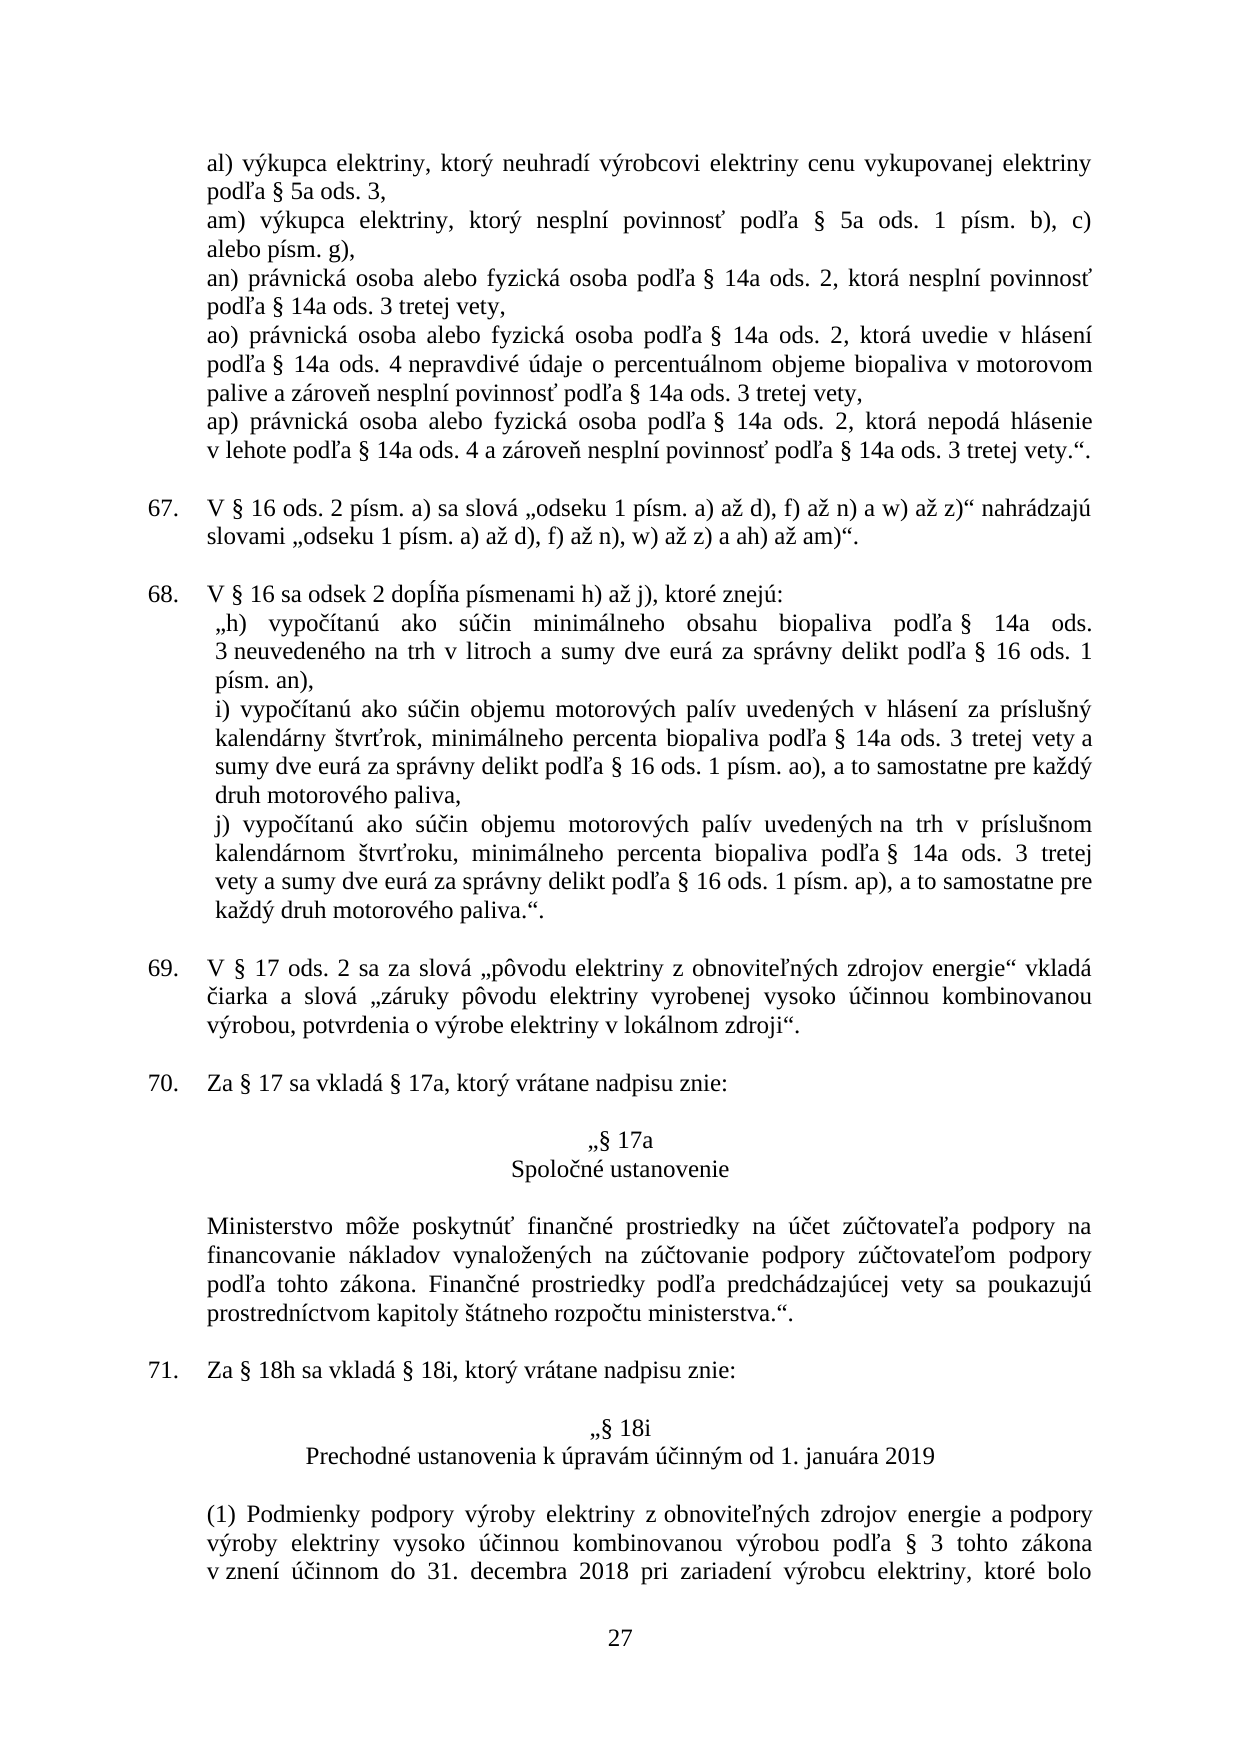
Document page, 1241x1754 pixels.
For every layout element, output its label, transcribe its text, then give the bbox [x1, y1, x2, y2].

list V § 16 sa odsek 2 dopĺňa písmenami h) až j), ktoré znejú: [148, 579, 1093, 608]
list i) vypočítanú ako súčin objemu motorových palív uvedených v hlásení za príslušný kalendárny štvrťrok, minimálneho percenta biopaliva podľa § 14a ods. 3 tretej vety a sumy dve eurá za správny delikt podľa § 16 ods. 1 písm. ao), a to samostatne pre každý druh motorového paliva, [215, 694, 1093, 809]
list ao) právnická osoba alebo fyzická osoba podľa § 14a ods. 2, ktorá uvedie v hlásení podľa § 14a ods. 4 nepravdivé údaje o percentuálnom objeme biopaliva v motorovom palive a zároveň nesplní povinnosť podľa § 14a ods. 3 tretej vety, [207, 320, 1093, 406]
list Za § 17 sa vkladá § 17a, ktorý vrátane nadpisu znie: [148, 1068, 1093, 1096]
text al) výkupca elektriny, ktorý neuhradí výrobcovi elektriny cenu vykupovanej elektriny podľa § 5a ods. 3, [207, 148, 1093, 205]
list „h) vypočítanú ako súčin minimálneho obsahu biopaliva podľa § 14a ods. 3 neuvedeného na trh v litroch a sumy dve eurá za správny delikt podľa § 16 ods. 1 písm. an), [215, 608, 1093, 694]
text „§ 18i [148, 1413, 1093, 1441]
text Prechodné ustanovenia k úpravám účinným od 1. januára 2019 [148, 1441, 1093, 1470]
list ap) právnická osoba alebo fyzická osoba podľa § 14a ods. 2, ktorá nepodá hlásenie v lehote podľa § 14a ods. 4 a zároveň nesplní povinnosť podľa § 14a ods. 3 tretej vety.“. [207, 406, 1093, 464]
text am) výkupca elektriny, ktorý nesplní povinnosť podľa § 5a ods. 1 písm. b), c) alebo písm. g), [207, 205, 1093, 263]
list j) vypočítanú ako súčin objemu motorových palív uvedených na trh v príslušnom kalendárnom štvrťroku, minimálneho percenta biopaliva podľa § 14a ods. 3 tretej vety a sumy dve eurá za správny delikt podľa § 16 ods. 1 písm. ap), a to samostatne pre každý druh motorového paliva.“. [215, 809, 1093, 924]
list an) právnická osoba alebo fyzická osoba podľa § 14a ods. 2, ktorá nesplní povinnosť podľa § 14a ods. 3 tretej vety, [207, 263, 1093, 320]
list V § 17 ods. 2 sa za slová „pôvodu elektriny z obnoviteľných zdrojov energie“ vkladá čiarka a slová „záruky pôvodu elektriny vyrobenej vysoko účinnou kombinovanou výrobou, potvrdenia o výrobe elektriny v lokálnom zdroji“. [148, 953, 1093, 1039]
list Za § 18h sa vkladá § 18i, ktorý vrátane nadpisu znie: [148, 1355, 1093, 1384]
text Spoločné ustanovenie [148, 1154, 1093, 1183]
text Ministerstvo môže poskytnúť finančné prostriedky na účet zúčtovateľa podpory na financovanie nákladov vynaložených na zúčtovanie podpory zúčtovateľom podpory podľa tohto zákona. Finančné prostriedky podľa predchádzajúcej vety sa poukazujú prostredníctvom kapitoly štátneho rozpočtu ministerstva.“. [207, 1211, 1093, 1326]
text „§ 17a [148, 1125, 1093, 1154]
list V § 16 ods. 2 písm. a) sa slová „odseku 1 písm. a) až d), f) až n) a w) až z)“ nahrádzajú slovami „odseku 1 písm. a) až d), f) až n), w) až z) a ah) až am)“. [148, 493, 1093, 550]
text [207, 1499, 1093, 1585]
